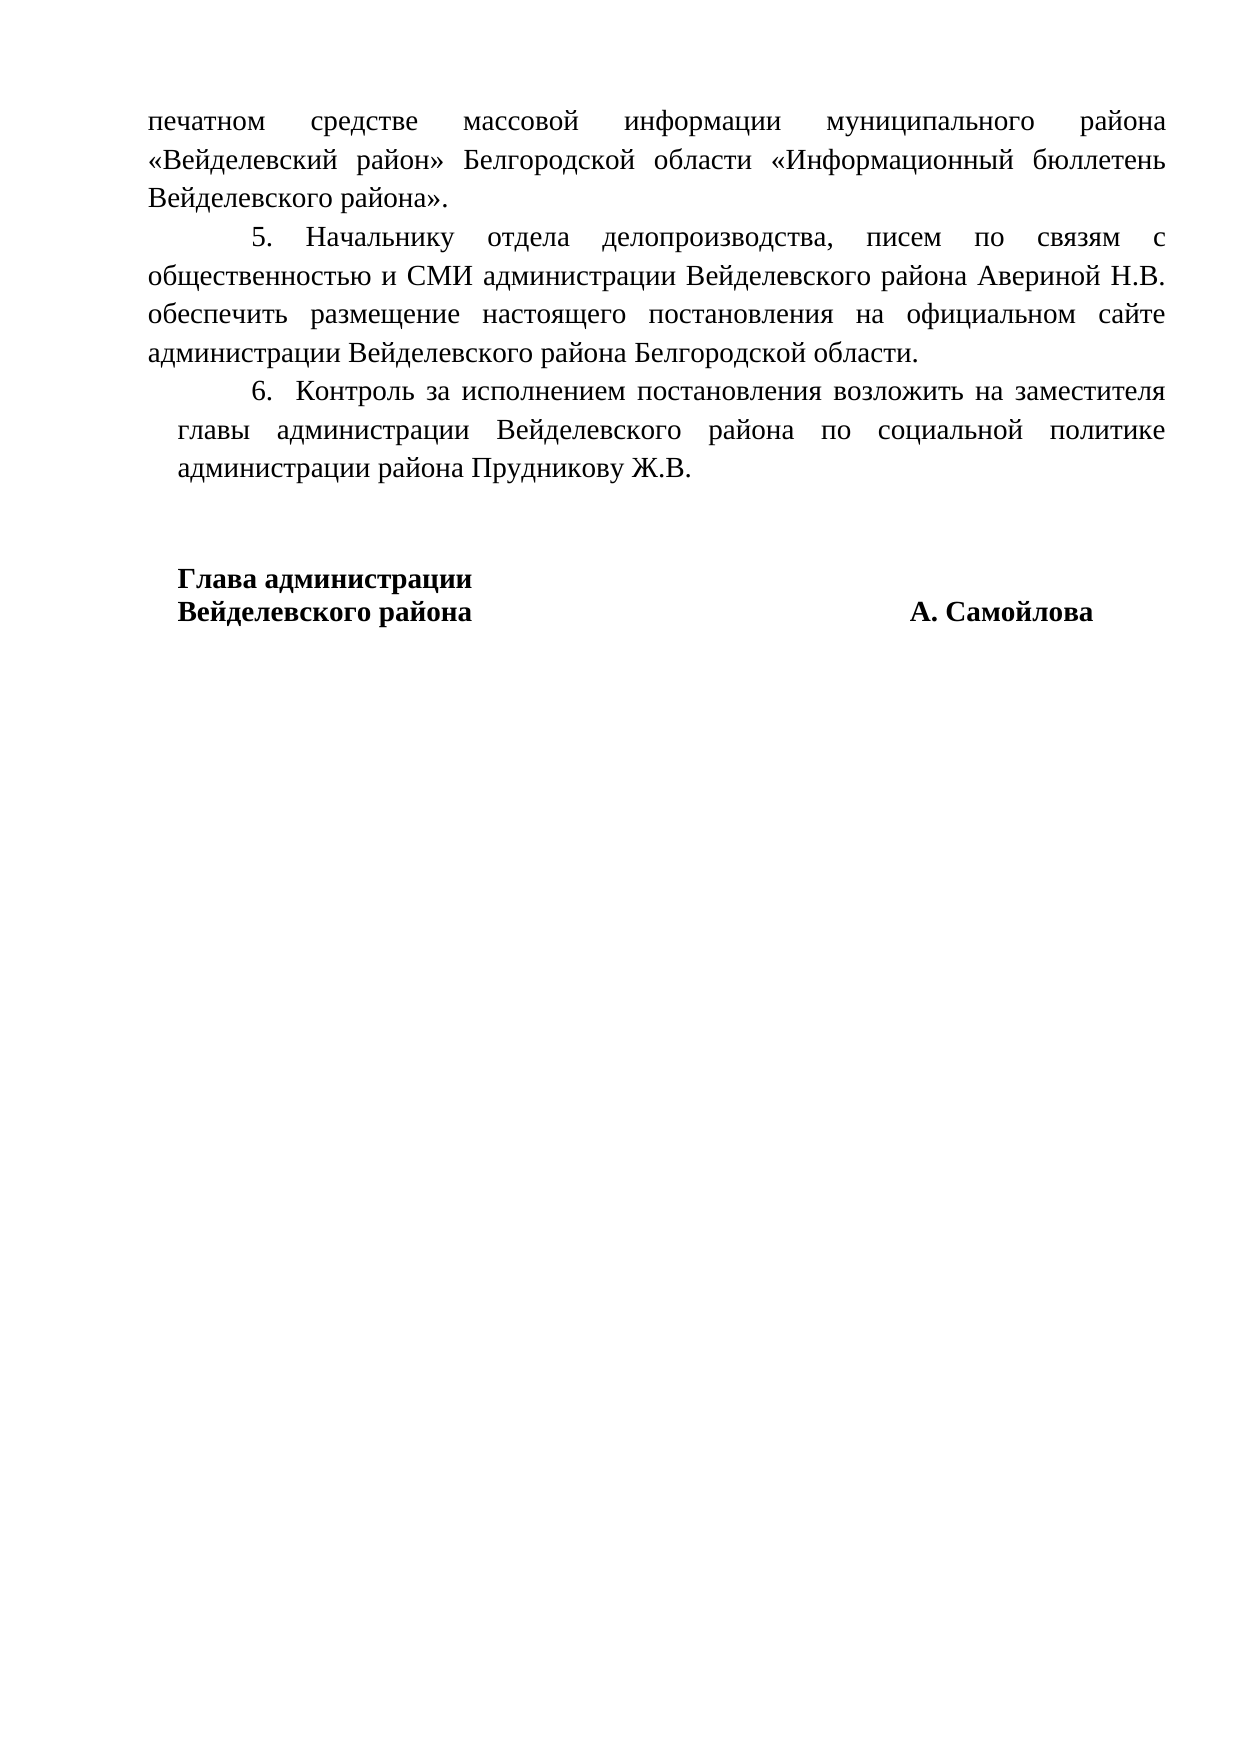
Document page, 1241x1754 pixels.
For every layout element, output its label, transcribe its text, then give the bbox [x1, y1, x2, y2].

text 6. Контроль за исполнением постановления возложить на заместителя главы администрации Вейделевского района по социальной политике администрации района Прудникову Ж.В. [177, 373, 1167, 484]
text Вейделевского района А. Самойлова [177, 594, 1167, 628]
text 5. Начальнику отдела делопроизводства, писем по связям с общественностью и СМИ администрации Вейделевского района Авериной Н.В. обеспечить размещение настоящего постановления на официальном сайте администрации Вейделевского района Белгородской области. [148, 219, 1167, 368]
text Глава администрации [177, 561, 1167, 594]
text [148, 103, 1167, 214]
